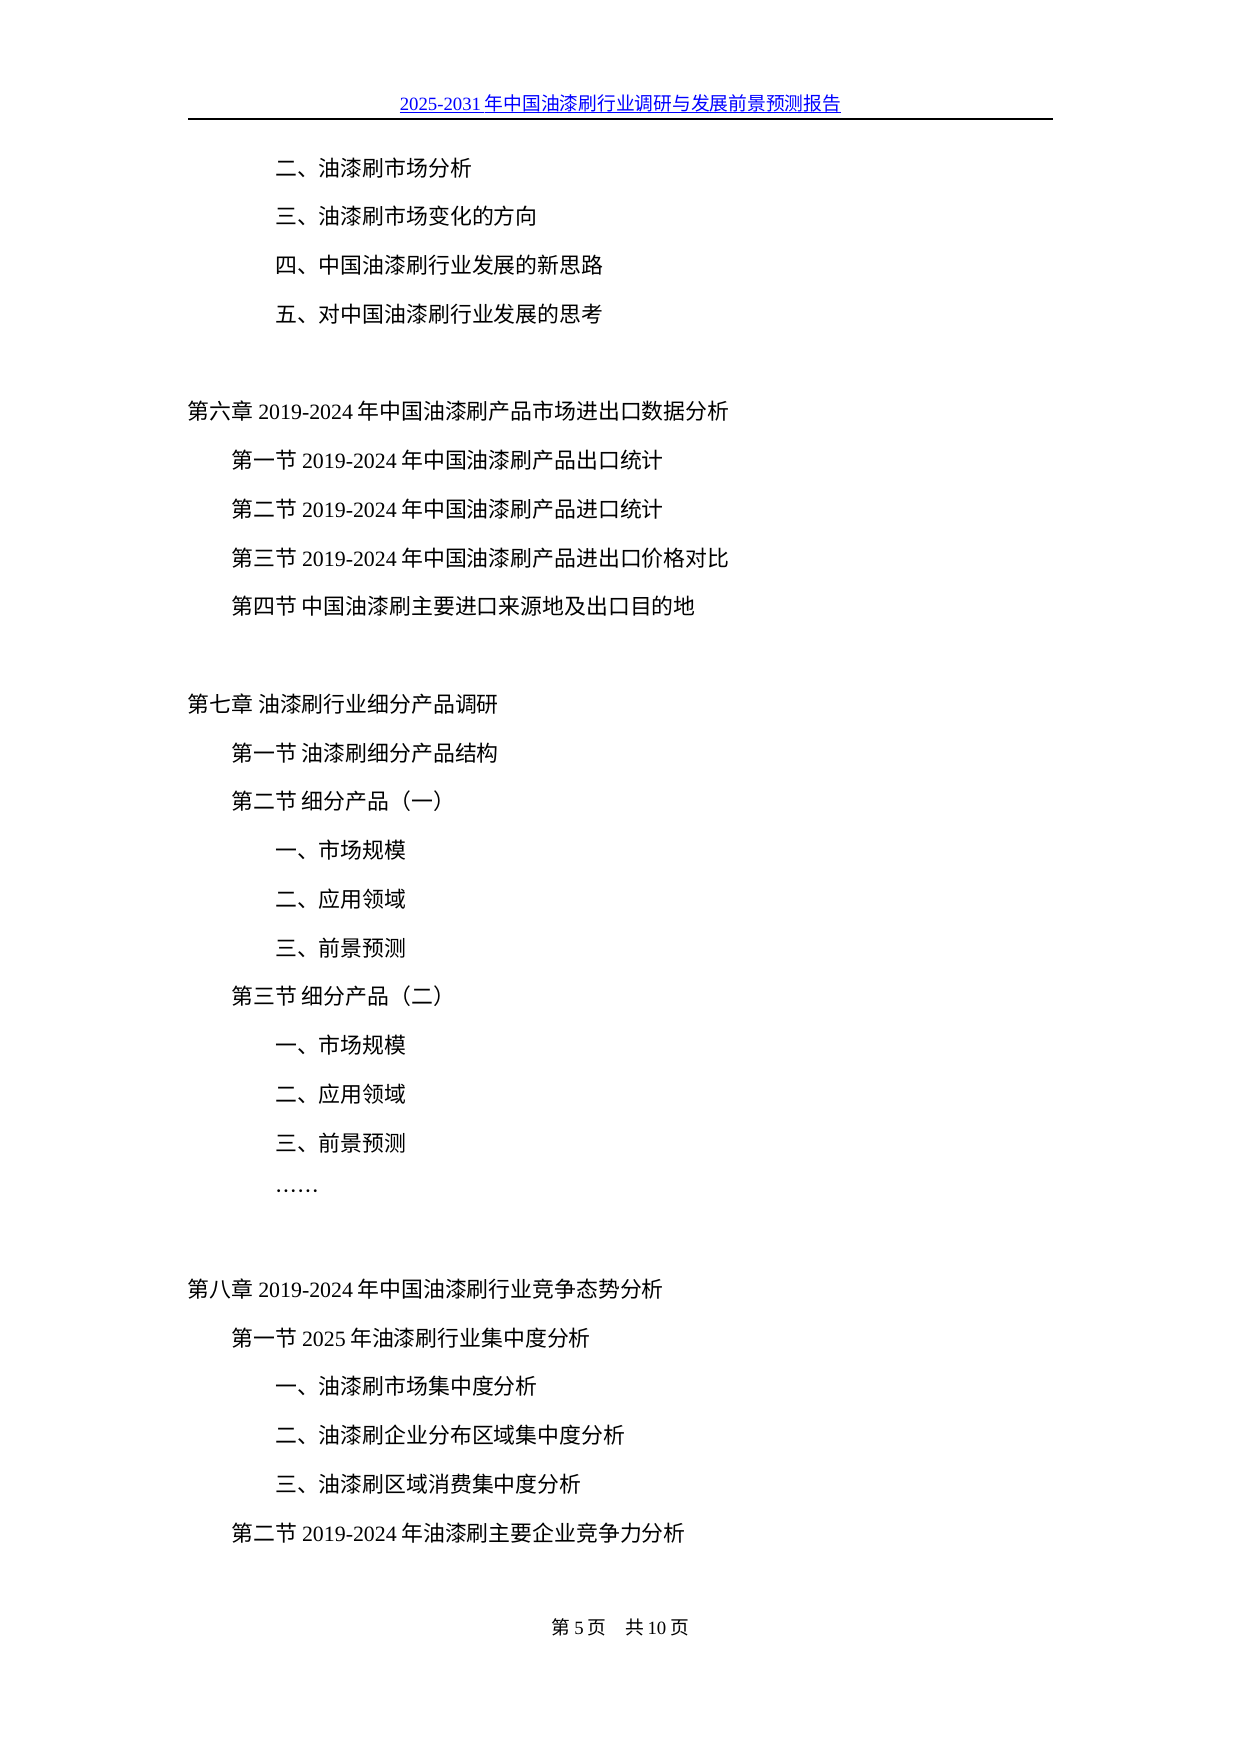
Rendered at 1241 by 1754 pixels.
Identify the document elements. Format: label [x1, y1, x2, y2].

text [187, 150, 1053, 1548]
